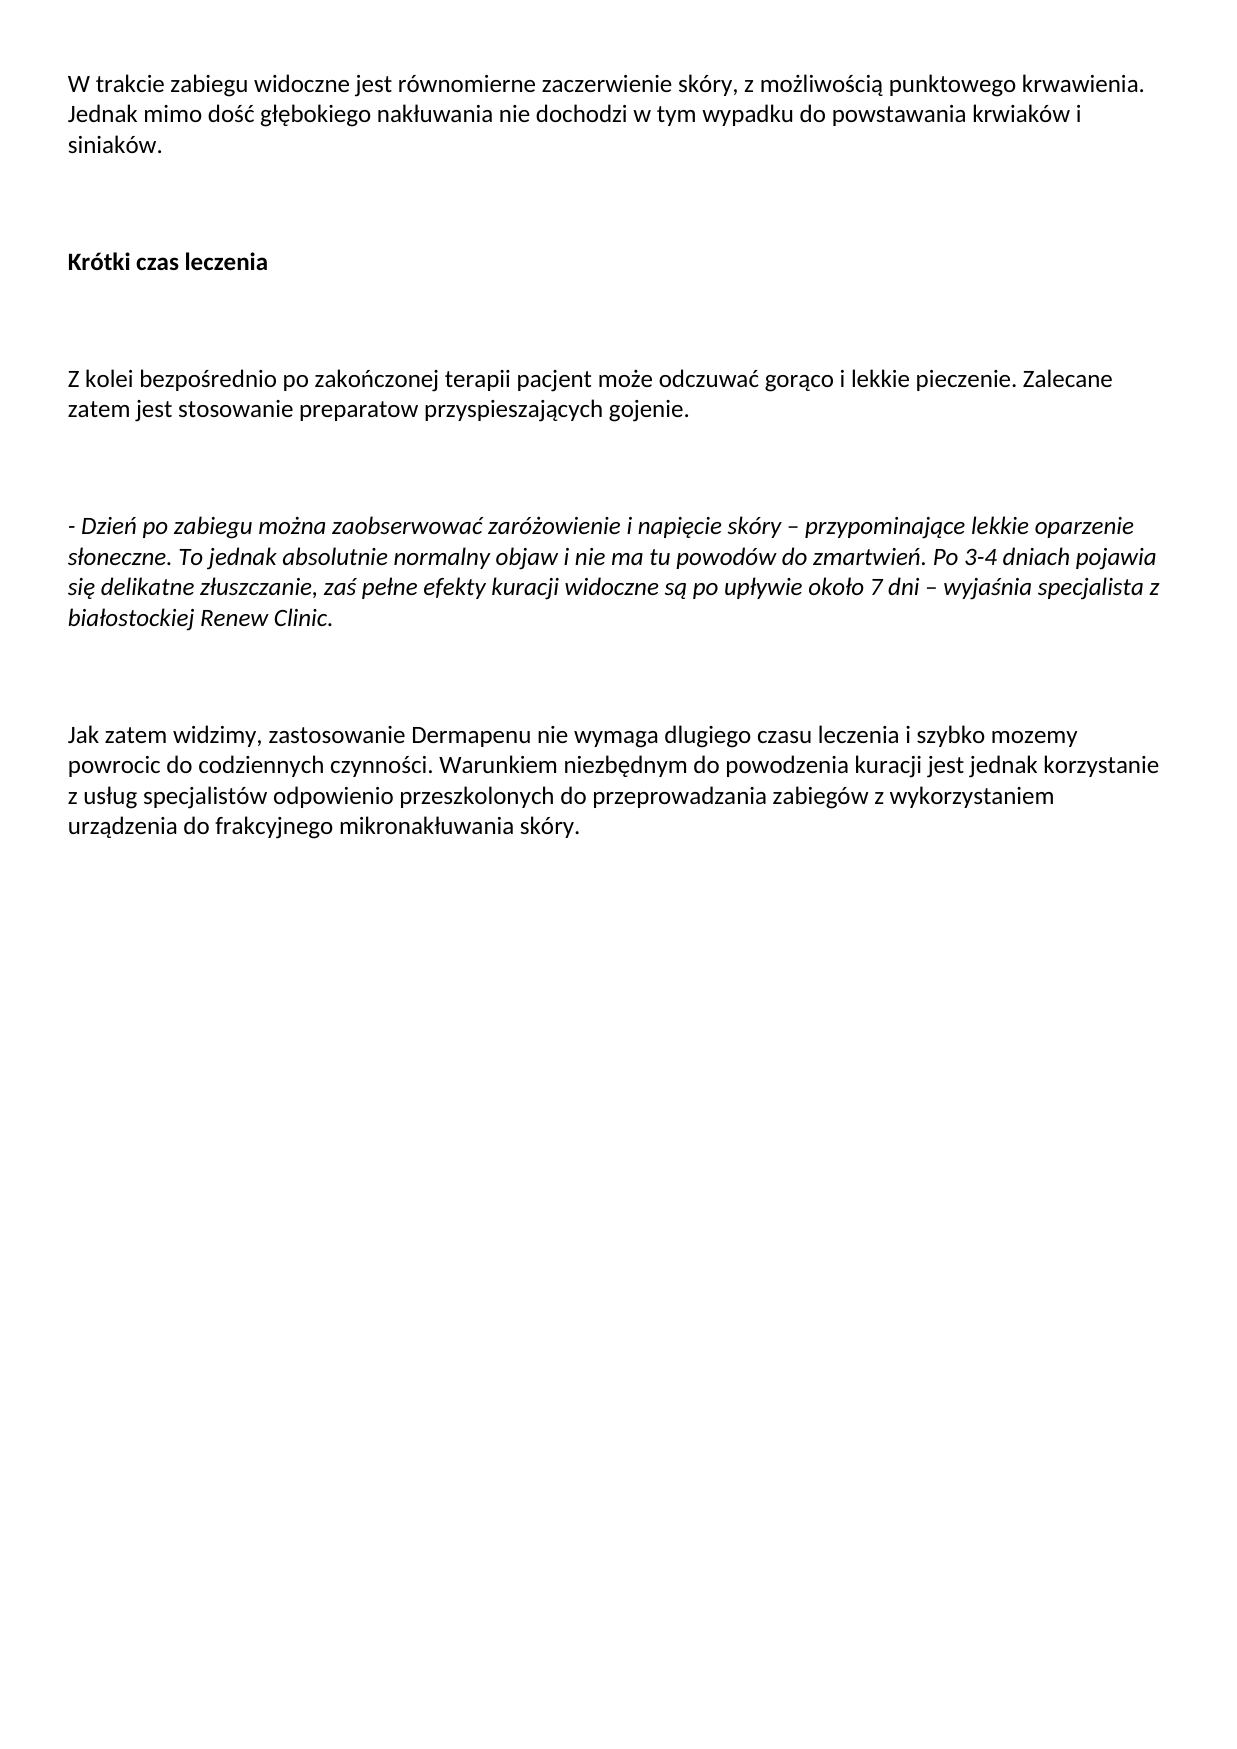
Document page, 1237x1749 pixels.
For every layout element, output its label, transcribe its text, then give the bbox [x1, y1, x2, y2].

text - Dzień po zabiegu można zaobserwować zaróżowienie i napięcie skóry – przypominające lekkie oparzenie słoneczne. To jednak absolutnie normalny objaw i nie ma tu powodów do zmartwień. Po 3-4 dniach pojawia się delikatne złuszczanie, zaś pełne efekty kuracji widoczne są po upływie około 7 dni – wyjaśnia specjalista z białostockiej Renew Clinic. [68, 510, 1169, 632]
text W trakcie zabiegu widoczne jest równomierne zaczerwienie skóry, z możliwością punktowego krwawienia. Jednak mimo dość głębokiego nakłuwania nie dochodzi w tym wypadku do powstawania krwiaków i siniaków. [68, 68, 1169, 159]
text Z kolei bezpośrednio po zakończonej terapii pacjent może odczuwać gorąco i lekkie pieczenie. Zalecane zatem jest stosowanie preparatow przyspieszających gojenie. [68, 363, 1169, 424]
text Jak zatem widzimy, zastosowanie Dermapenu nie wymaga dlugiego czasu leczenia i szybko mozemy powrocic do codziennych czynności. Warunkiem niezbędnym do powodzenia kuracji jest jednak korzystanie z usług specjalistów odpowienio przeszkolonych do przeprowadzania zabiegów z wykorzystaniem urządzenia do frakcyjnego mikronakłuwania skóry. [68, 719, 1169, 841]
text Krótki czas leczenia [68, 246, 1169, 276]
